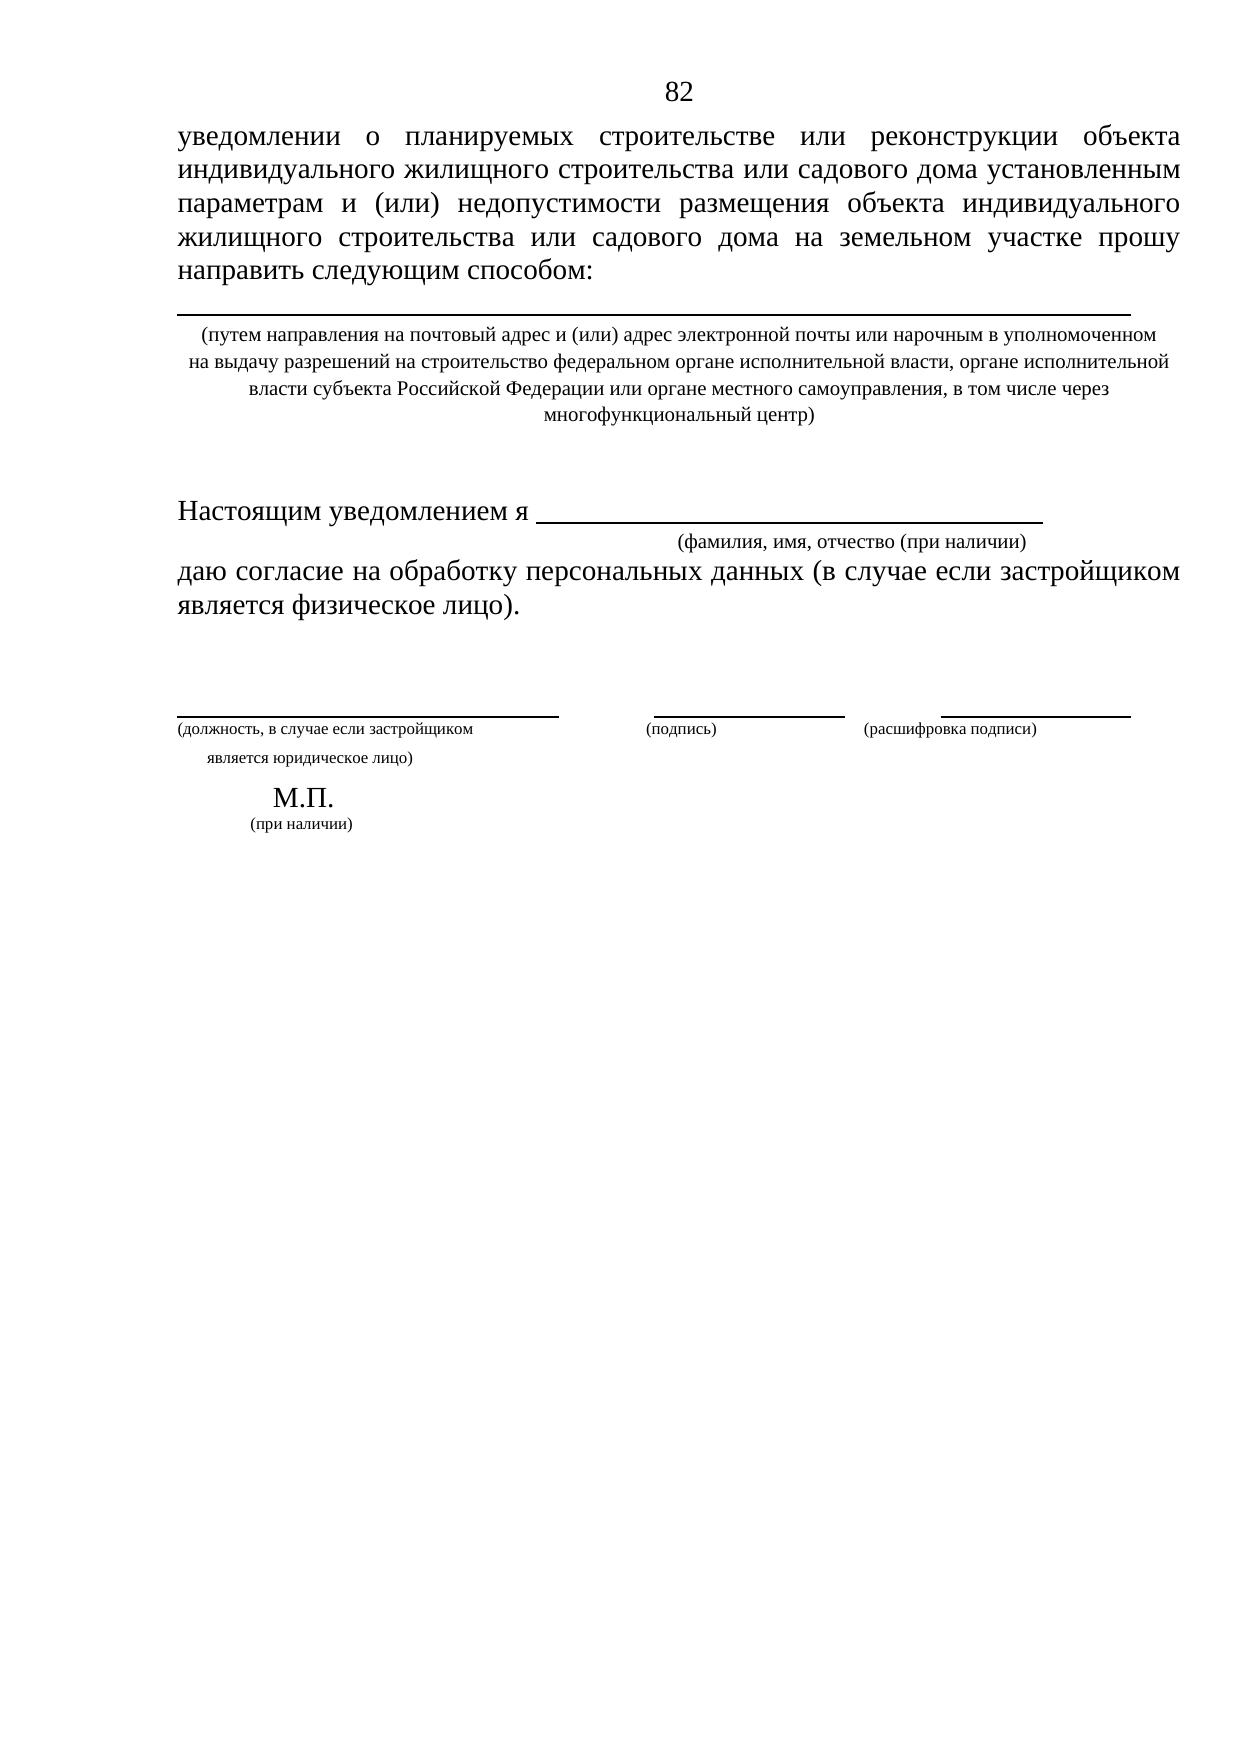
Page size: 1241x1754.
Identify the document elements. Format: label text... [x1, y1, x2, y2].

text Настоящим уведомлением я [177, 493, 1181, 527]
text многофункциональный центр) [177, 399, 1181, 426]
text М.П. [177, 780, 1181, 813]
text является юридическое лицо) [177, 755, 1181, 780]
text даю согласие на обработку персональных данных (в случае если застройщиком является физическое лицо). [177, 553, 1181, 620]
text (должность, в случае если застройщиком (подпись) (расшифровка подписи) [177, 726, 1181, 751]
text (путем направления на почтовый адрес и (или) адрес электронной почты или нарочным в уполномоченном [177, 320, 1181, 346]
text на выдачу разрешений на строительство федеральном органе исполнительной власти, органе исполнительной [177, 346, 1181, 373]
text (фамилия, имя, отчество (при наличии) [177, 527, 1181, 553]
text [177, 118, 1181, 286]
text (при наличии) [177, 813, 1181, 847]
text власти субъекта Российской Федерации или органе местного самоуправления, в том числе через [177, 373, 1181, 399]
